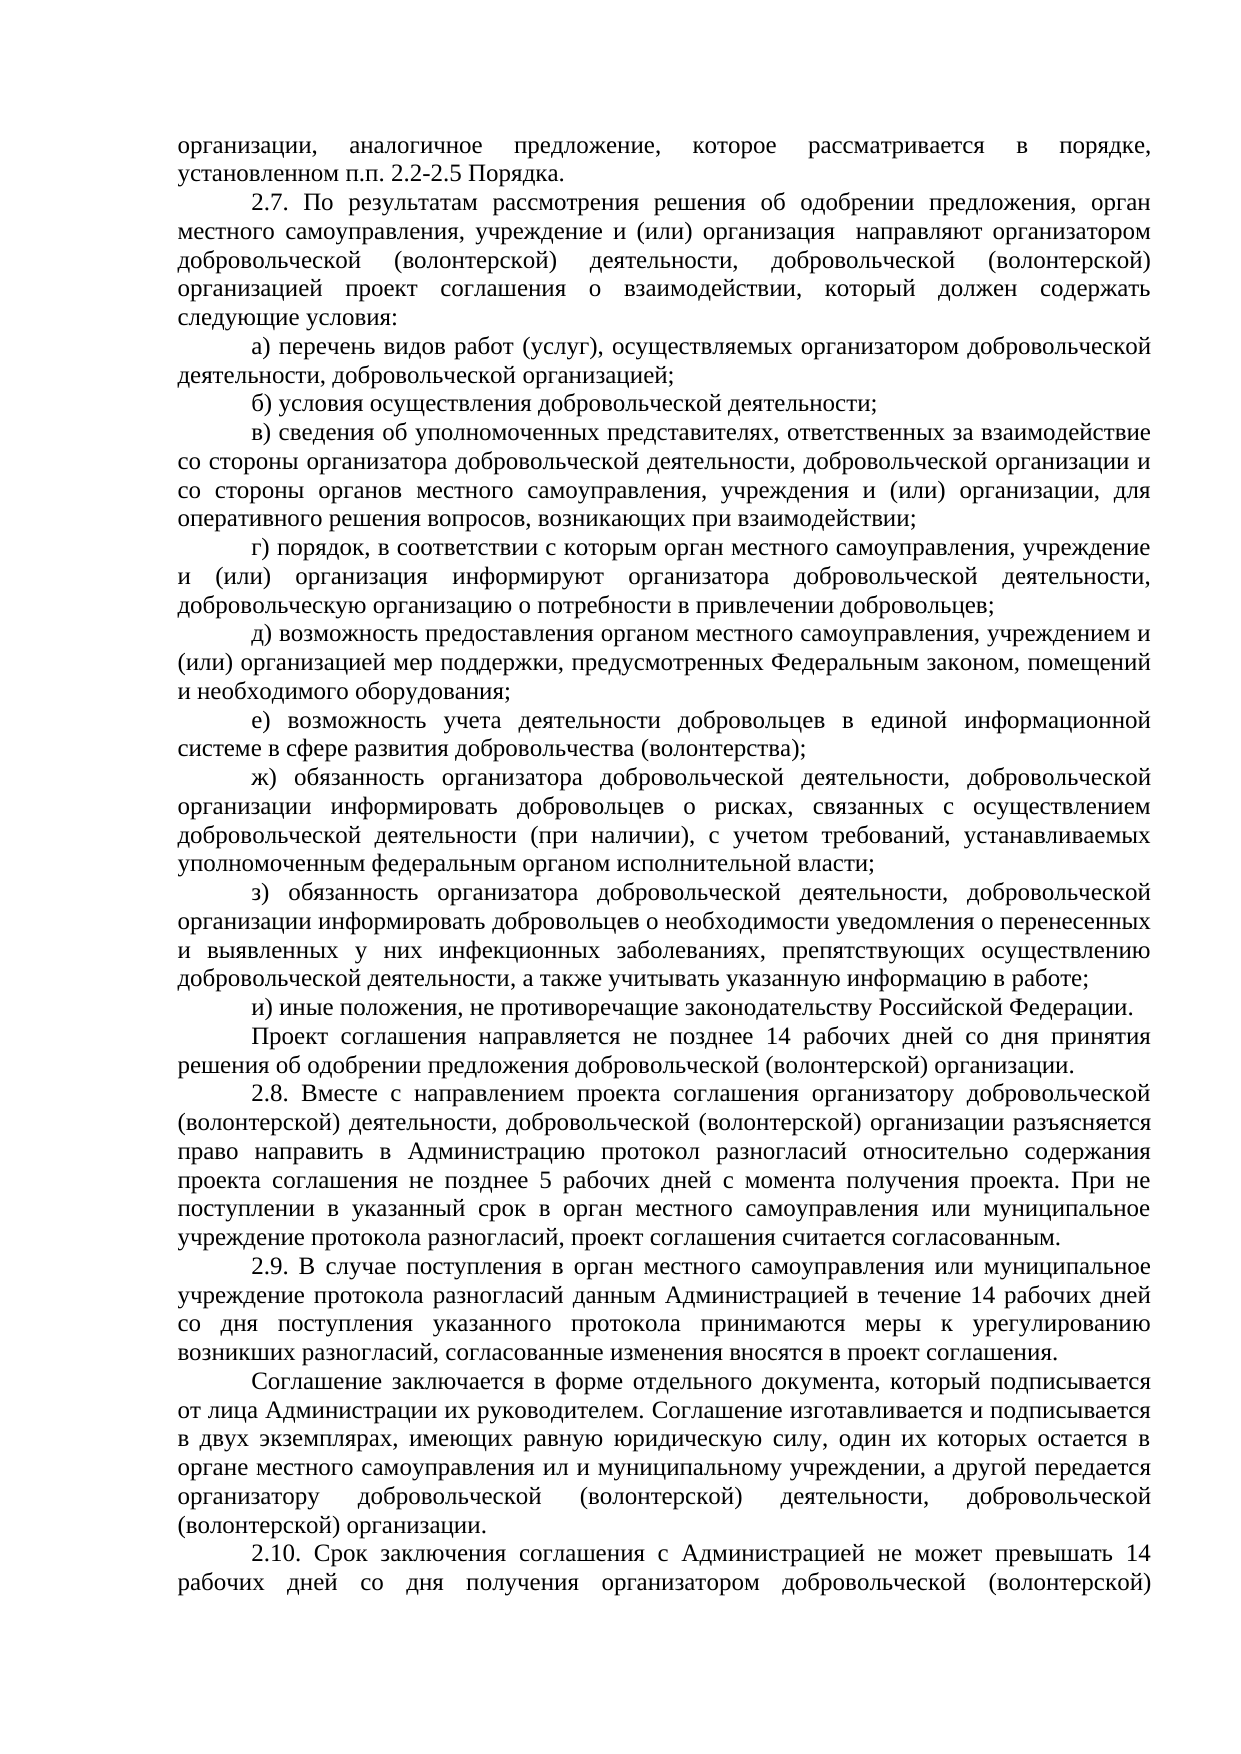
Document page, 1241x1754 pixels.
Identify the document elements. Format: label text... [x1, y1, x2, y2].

text д) возможность предоставления органом местного самоуправления, учреждением и (или) организацией мер поддержки, предусмотренных Федеральным законом, помещений и необходимого оборудования; [177, 618, 1152, 705]
text 2.7. По результатам рассмотрения решения об одобрении предложения, орган местного самоуправления, учреждение и (или) организация направляют организатором добровольческой (волонтерской) деятельности, добровольческой (волонтерской) организацией проект соглашения о взаимодействии, который должен содержать следующие условия: [177, 187, 1152, 331]
text г) порядок, в соответствии с которым орган местного самоуправления, учреждение и (или) организация информируют организатора добровольческой деятельности, добровольческую организацию о потребности в привлечении добровольцев; [177, 532, 1152, 618]
text и) иные положения, не противоречащие законодательству Российской Федерации. [177, 992, 1152, 1021]
text з) обязанность организатора добровольческой деятельности, добровольческой организации информировать добровольцев о необходимости уведомления о перенесенных и выявленных у них инфекционных заболеваниях, препятствующих осуществлению добровольческой деятельности, а также учитывать указанную информацию в работе; [177, 877, 1152, 992]
text в) сведения об уполномоченных представителях, ответственных за взаимодействие со стороны организатора добровольческой деятельности, добровольческой организации и со стороны органов местного самоуправления, учреждения и (или) организации, для оперативного решения вопросов, возникающих при взаимодействии; [177, 417, 1152, 532]
text 2.9. В случае поступления в орган местного самоуправления или муниципальное учреждение протокола разногласий данным Администрацией в течение 14 рабочих дней со дня поступления указанного протокола принимаются меры к урегулированию возникших разногласий, согласованные изменения вносятся в проект соглашения. [177, 1251, 1152, 1366]
text ж) обязанность организатора добровольческой деятельности, добровольческой организации информировать добровольцев о рисках, связанных с осуществлением добровольческой деятельности (при наличии), с учетом требований, устанавливаемых уполномоченным федеральным органом исполнительной власти; [177, 762, 1152, 877]
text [177, 130, 1152, 187]
text б) условия осуществления добровольческой деятельности; [177, 388, 1152, 417]
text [177, 1538, 1152, 1596]
text а) перечень видов работ (услуг), осуществляемых организатором добровольческой деятельности, добровольческой организацией; [177, 331, 1152, 388]
text е) возможность учета деятельности добровольцев в единой информационной системе в сфере развития добровольчества (волонтерства); [177, 705, 1152, 762]
text Проект соглашения направляется не позднее 14 рабочих дней со дня принятия решения об одобрении предложения добровольческой (волонтерской) организации. [177, 1021, 1152, 1078]
text 2.8. Вместе с направлением проекта соглашения организатору добровольческой (волонтерской) деятельности, добровольческой (волонтерской) организации разъясняется право направить в Администрацию протокол разногласий относительно содержания проекта соглашения не позднее 5 рабочих дней с момента получения проекта. При не поступлении в указанный срок в орган местного самоуправления или муниципальное учреждение протокола разногласий, проект соглашения считается согласованным. [177, 1078, 1152, 1251]
text Соглашение заключается в форме отдельного документа, который подписывается от лица Администрации их руководителем. Соглашение изготавливается и подписывается в двух экземплярах, имеющих равную юридическую силу, один их которых остается в органе местного самоуправления ил и муниципальному учреждении, а другой передается организатору добровольческой (волонтерской) деятельности, добровольческой (волонтерской) организации. [177, 1366, 1152, 1538]
